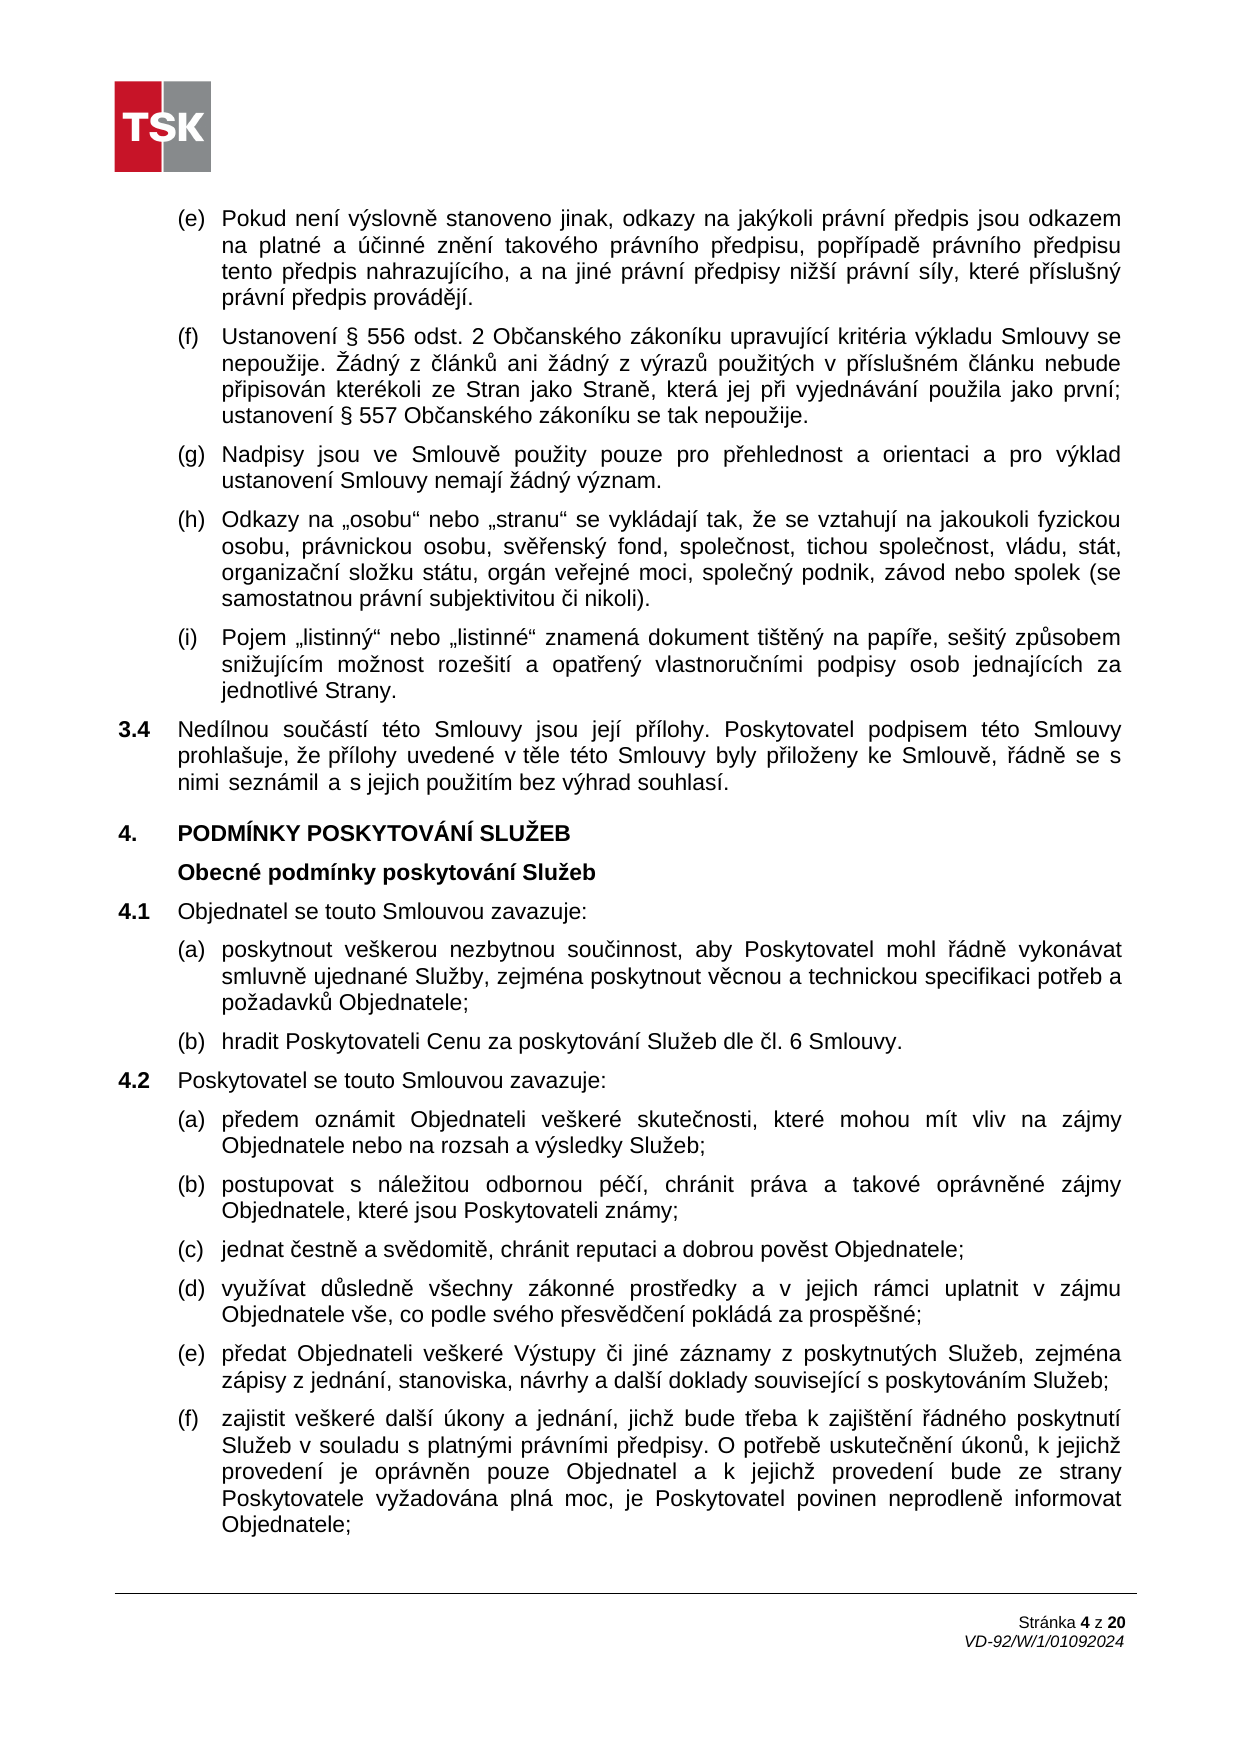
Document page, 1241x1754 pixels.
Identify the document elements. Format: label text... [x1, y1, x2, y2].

text jednat čestně a svědomitě, chránit reputaci a dobrou pověst Objednatele; [177, 1236, 1122, 1262]
text zajistit veškeré další úkony a jednání, jichž bude třeba k zajištění řádného poskytnutí Služeb v souladu s platnými právními předpisy. O potřebě uskutečnění úkonů, k jejichž provedení je oprávněn pouze Objednatel a k jejichž provedení bude ze strany Poskytovatele vyžadována plná moc, je Poskytovatel povinen neprodleně informovat Objednatele; [177, 1405, 1122, 1537]
text Pojem „listinný“ nebo „listinné“ znamená dokument tištěný na papíře, sešitý způsobem snižujícím možnost rozešití a opatřený vlastnoručními podpisy osob jednajících za jednotlivé Strany. [177, 624, 1122, 703]
text předat Objednateli veškeré Výstupy či jiné záznamy z poskytnutých Služeb, zejména zápisy z jednání, stanoviska, návrhy a další doklady související s poskytováním Služeb; [177, 1340, 1122, 1393]
text Pokud není výslovně stanoveno jinak, odkazy na jakýkoli právní předpis jsou odkazem na platné a účinné znění takového právního předpisu, popřípadě právního předpisu tento předpis nahrazujícího, a na jiné právní předpisy nižší právní síly, které příslušný právní předpis provádějí. [177, 205, 1122, 311]
text Ustanovení § 556 odst. 2 Občanského zákoníku upravující kritéria výkladu Smlouvy se nepoužije. Žádný z článků ani žádný z výrazů použitých v příslušném článku nebude připisován kterékoli ze Stran jako Straně, která jej při vyjednávání použila jako první; ustanovení § 557 Občanského zákoníku se tak nepoužije. [177, 323, 1122, 429]
list Obecné podmínky poskytování Služeb [177, 859, 1122, 885]
text Odkazy na „osobu“ nebo „stranu“ se vykládají tak, že se vztahují na jakoukoli fyzickou osobu, právnickou osobu, svěřenský fond, společnost, tichou společnost, vládu, stát, organizační složku státu, orgán veřejné moci, společný podnik, závod nebo spolek (se samostatnou právní subjektivitou či nikoli). [177, 506, 1122, 612]
picture [114, 81, 211, 172]
list Nedílnou součástí této Smlouvy jsou její přílohy. Poskytovatel podpisem této Smlouvy prohlašuje, že přílohy uvedené v těle této Smlouvy byly přiloženy ke Smlouvě, řádně se s nimi seznámil a s jejich použitím bez výhrad souhlasí. [118, 716, 1122, 795]
text využívat důsledně všechny zákonné prostředky a v jejich rámci uplatnit v zájmu Objednatele vše, co podle svého přesvědčení pokládá za prospěšné; [177, 1275, 1122, 1328]
text poskytnout veškerou nezbytnou součinnost, aby Poskytovatel mohl řádně vykonávat smluvně ujednané Služby, zejména poskytnout věcnou a technickou specifikaci potřeb a požadavků Objednatele; [177, 936, 1122, 1016]
text postupovat s náležitou odbornou péčí, chránit práva a takové oprávněné zájmy Objednatele, které jsou Poskytovateli známy; [177, 1171, 1122, 1224]
text předem oznámit Objednateli veškeré skutečnosti, které mohou mít vliv na zájmy Objednatele nebo na rozsah a výsledky Služeb; [177, 1106, 1122, 1158]
text hradit Poskytovateli Cenu za poskytování Služeb dle čl. 6 Smlouvy. [177, 1028, 1122, 1054]
text Poskytovatel se touto Smlouvou zavazuje: [118, 1067, 1122, 1093]
subtitle PODMÍNKY poskytování služeb [118, 820, 1122, 846]
text Nadpisy jsou ve Smlouvě použity pouze pro přehlednost a orientaci a pro výklad ustanovení Smlouvy nemají žádný význam. [177, 441, 1122, 494]
text Objednatel se touto Smlouvou zavazuje: [118, 898, 1122, 924]
